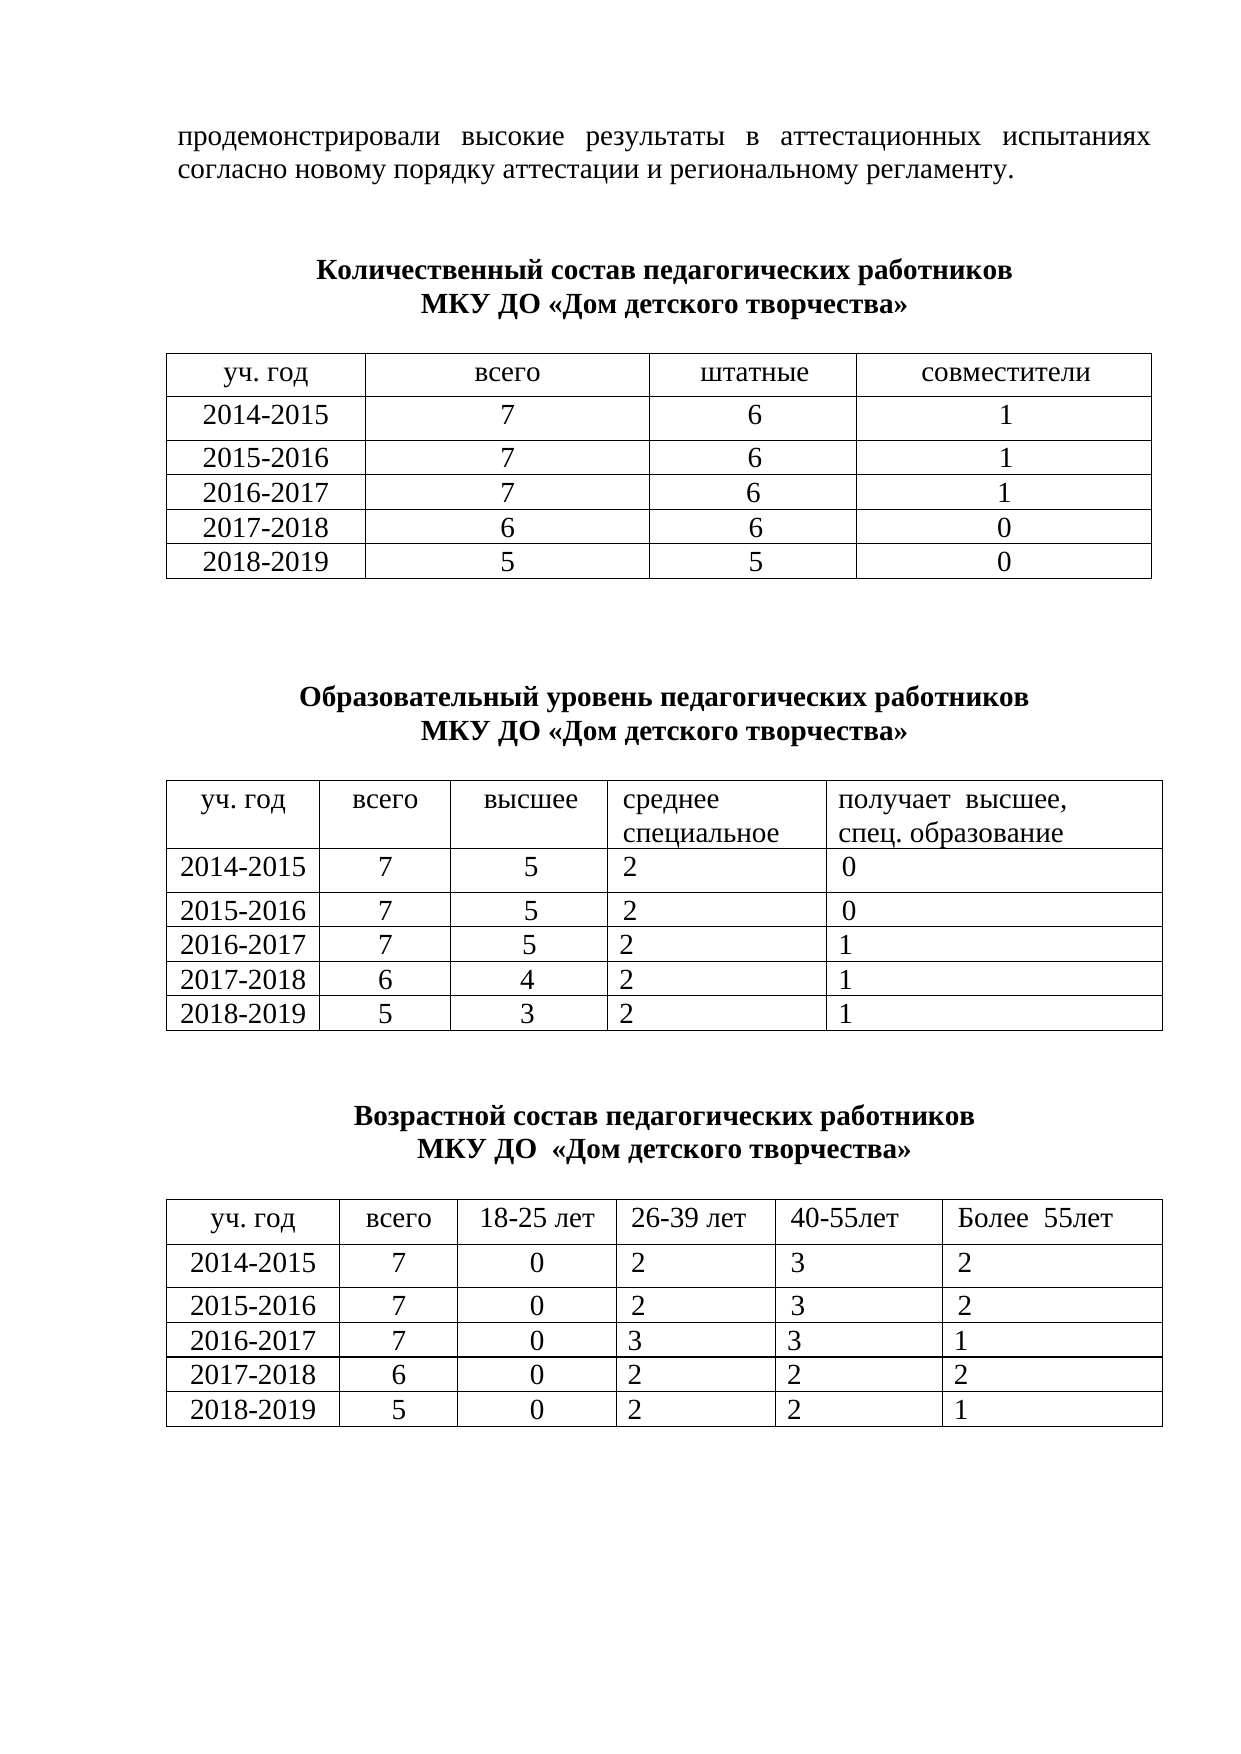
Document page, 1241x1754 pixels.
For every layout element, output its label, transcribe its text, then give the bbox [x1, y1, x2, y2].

table_header всего [320, 781, 450, 848]
table_cell 0 [827, 849, 1162, 892]
table_cell 2016-2017 [167, 1323, 339, 1356]
table_header уч. год [167, 781, 319, 848]
table_header получает высшее, спец. образование [827, 781, 1162, 848]
table_cell 2014-2015 [167, 1245, 339, 1287]
table_cell 2 [776, 1358, 942, 1391]
table_header уч. год [167, 1200, 339, 1244]
table_cell 3 [776, 1245, 942, 1287]
table_cell 1 [857, 397, 1151, 439]
table_cell 2015-2016 [167, 893, 319, 926]
table_cell 7 [320, 849, 450, 892]
table_cell 2 [608, 849, 826, 892]
table_cell 2 [608, 962, 826, 995]
table_cell 6 [320, 962, 450, 995]
table_cell 7 [320, 893, 450, 926]
table_cell 2014-2015 [167, 397, 365, 439]
table_cell 1 [857, 441, 1151, 474]
table_cell 5 [451, 927, 607, 961]
table_cell 2017-2018 [167, 1358, 339, 1391]
table_cell 2 [617, 1245, 775, 1287]
table_cell 2017-2018 [167, 962, 319, 995]
table_cell 6 [650, 475, 856, 509]
table_cell 2 [943, 1245, 1162, 1287]
table_cell 2 [776, 1392, 942, 1426]
table_cell 0 [458, 1288, 616, 1322]
table_header уч. год [167, 354, 365, 396]
table_cell 7 [340, 1288, 457, 1322]
table_cell 6 [650, 441, 856, 474]
table_header всего [340, 1200, 457, 1244]
table_cell 3 [776, 1323, 942, 1356]
table_cell 5 [320, 996, 450, 1030]
table_cell 0 [458, 1245, 616, 1287]
table_cell 6 [650, 397, 856, 439]
table_cell 2 [943, 1358, 1162, 1391]
table_cell 1 [827, 927, 1162, 961]
table_cell 5 [366, 544, 649, 578]
text МКУ ДО «Дом детского творчества» [177, 713, 1152, 747]
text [177, 118, 1152, 185]
table_cell 2015-2016 [167, 1288, 339, 1322]
table_cell 0 [458, 1323, 616, 1356]
table_cell 7 [320, 927, 450, 961]
text Возрастной состав педагогических работников [177, 1098, 1152, 1132]
table_header совместители [857, 354, 1151, 396]
table_header штатные [650, 354, 856, 396]
table_cell 7 [366, 397, 649, 439]
table_cell 5 [451, 893, 607, 926]
table_cell 0 [857, 510, 1151, 543]
table_cell 2018-2019 [167, 996, 319, 1030]
table_cell 6 [650, 510, 856, 543]
table_cell 2 [617, 1288, 775, 1322]
table_cell 2 [943, 1288, 1162, 1322]
table_cell 2017-2018 [167, 510, 365, 543]
table_cell 2016-2017 [167, 927, 319, 961]
text МКУ ДО «Дом детского творчества» [177, 1132, 1152, 1165]
table_cell 1 [827, 996, 1162, 1030]
table_cell 0 [827, 893, 1162, 926]
table_cell 2 [608, 996, 826, 1030]
table_cell 1 [943, 1392, 1162, 1426]
table_cell 2018-2019 [167, 1392, 339, 1426]
table_header высшее [451, 781, 607, 848]
table_cell 0 [857, 544, 1151, 578]
table_cell 5 [340, 1392, 457, 1426]
table_cell 3 [451, 996, 607, 1030]
table_cell 2 [617, 1358, 775, 1391]
table_cell 7 [366, 475, 649, 509]
table_header среднее специальное [608, 781, 826, 848]
text МКУ ДО «Дом детского творчества» [177, 286, 1152, 319]
table_header Более 55лет [943, 1200, 1162, 1244]
text Количественный состав педагогических работников [177, 252, 1152, 286]
table_cell 0 [458, 1358, 616, 1391]
text Образовательный уровень педагогических работников [177, 679, 1152, 713]
table_cell 2 [608, 927, 826, 961]
table_cell 3 [776, 1288, 942, 1322]
table_header 18-25 лет [458, 1200, 616, 1244]
table_cell 1 [943, 1323, 1162, 1356]
table_cell 2018-2019 [167, 544, 365, 578]
table_cell 2 [608, 893, 826, 926]
table_cell 2016-2017 [167, 475, 365, 509]
table_header всего [366, 354, 649, 396]
table_cell 1 [857, 475, 1151, 509]
table_cell 2 [617, 1392, 775, 1426]
table_cell 7 [340, 1245, 457, 1287]
table_cell 2014-2015 [167, 849, 319, 892]
table_cell 7 [340, 1323, 457, 1356]
table_cell 6 [366, 510, 649, 543]
table_cell 7 [366, 441, 649, 474]
table_header 26-39 лет [617, 1200, 775, 1244]
table_cell 6 [340, 1358, 457, 1391]
table_cell 3 [617, 1323, 775, 1356]
table_cell 1 [827, 962, 1162, 995]
table_cell 2015-2016 [167, 441, 365, 474]
table_cell 5 [650, 544, 856, 578]
table_cell 0 [458, 1392, 616, 1426]
table_cell 5 [451, 849, 607, 892]
table_cell 4 [451, 962, 607, 995]
table_header 40-55лет [776, 1200, 942, 1244]
